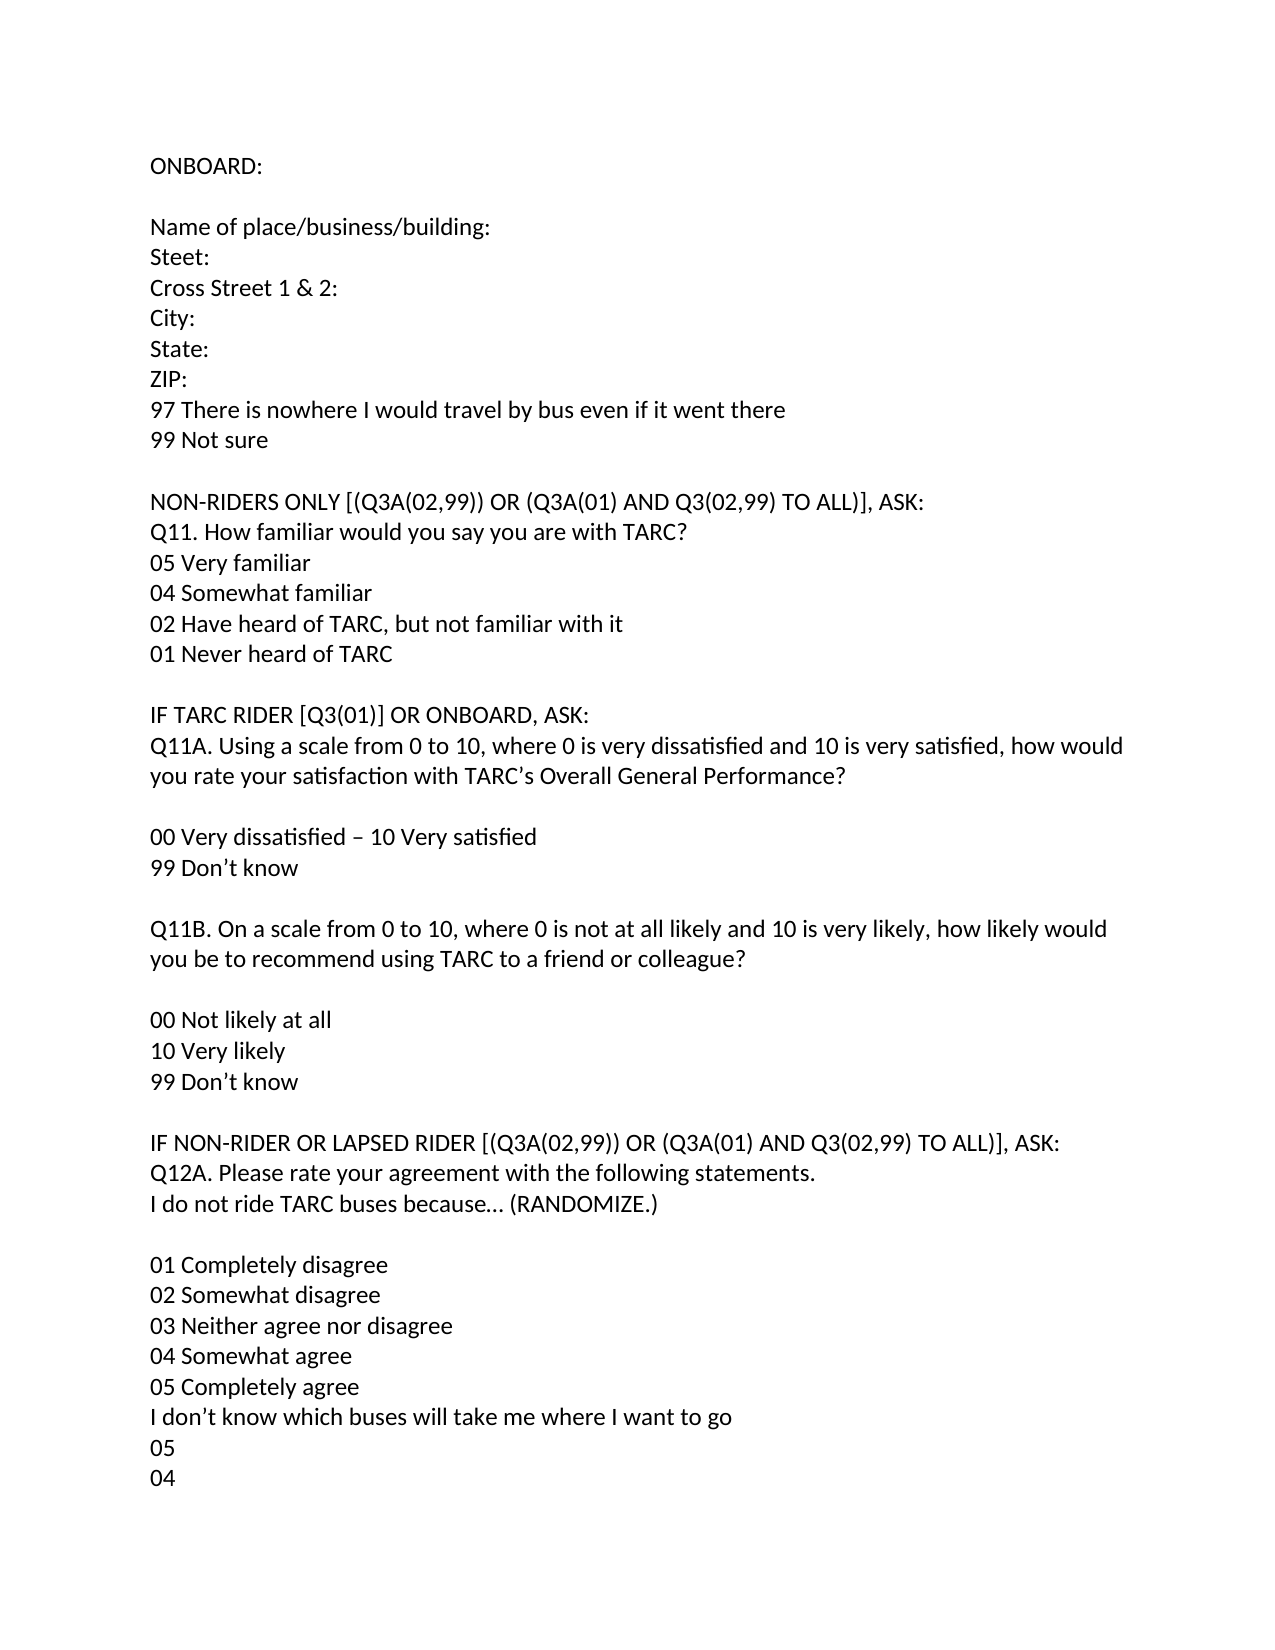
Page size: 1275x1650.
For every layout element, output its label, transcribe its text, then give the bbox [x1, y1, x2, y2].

text 99 Don’t know [150, 852, 1125, 882]
text Name of place/business/building: [150, 211, 1125, 242]
text Q11A. Using a scale from 0 to 10, where 0 is very dissatisfied and 10 is very satisfied, how would you rate your satisfaction with TARC’s Overall General Performance? [150, 730, 1125, 791]
text IF NON-RIDER OR LAPSED RIDER [(Q3A(02,99)) OR (Q3A(01) AND Q3(02,99) TO ALL)], ASK: [150, 1127, 1125, 1157]
text Q12A. Please rate your agreement with the following statements. [150, 1157, 1125, 1188]
text 05 Very familiar [150, 547, 1125, 577]
text 97 There is nowhere I would travel by bus even if it went there [150, 394, 1125, 425]
text City: [150, 303, 1125, 333]
text 01 Never heard of TARC [150, 638, 1125, 669]
text 00 Not likely at all [150, 1004, 1125, 1035]
text I don’t know which buses will take me where I want to go [150, 1401, 1125, 1432]
text 99 Not sure [150, 425, 1125, 455]
text 05 [150, 1432, 1125, 1462]
text 04 Somewhat familiar [150, 577, 1125, 608]
text 05 Completely agree [150, 1371, 1125, 1401]
text I do not ride TARC buses because… (RANDOMIZE.) [150, 1188, 1125, 1218]
text 04 [150, 1462, 1125, 1493]
text 99 Don’t know [150, 1066, 1125, 1096]
text 03 Neither agree nor disagree [150, 1310, 1125, 1340]
text 04 Somewhat agree [150, 1340, 1125, 1371]
text 02 Have heard of TARC, but not familiar with it [150, 608, 1125, 638]
text 02 Somewhat disagree [150, 1279, 1125, 1310]
text 00 Very dissatisfied – 10 Very satisfied [150, 821, 1125, 852]
text IF TARC RIDER [Q3(01)] OR ONBOARD, ASK: [150, 699, 1125, 730]
text 01 Completely disagree [150, 1249, 1125, 1279]
text 10 Very likely [150, 1035, 1125, 1066]
text Q11B. On a scale from 0 to 10, where 0 is not at all likely and 10 is very likely, how likely would you be to recommend using TARC to a friend or colleague? [150, 913, 1125, 974]
text Cross Street 1 & 2: [150, 272, 1125, 303]
text NON-RIDERS ONLY [(Q3A(02,99)) OR (Q3A(01) AND Q3(02,99) TO ALL)], ASK: [150, 486, 1125, 516]
text Steet: [150, 242, 1125, 272]
text ZIP: [150, 364, 1125, 394]
text Q11. How familiar would you say you are with TARC? [150, 516, 1125, 547]
text ONBOARD: [150, 150, 1125, 181]
text State: [150, 333, 1125, 364]
